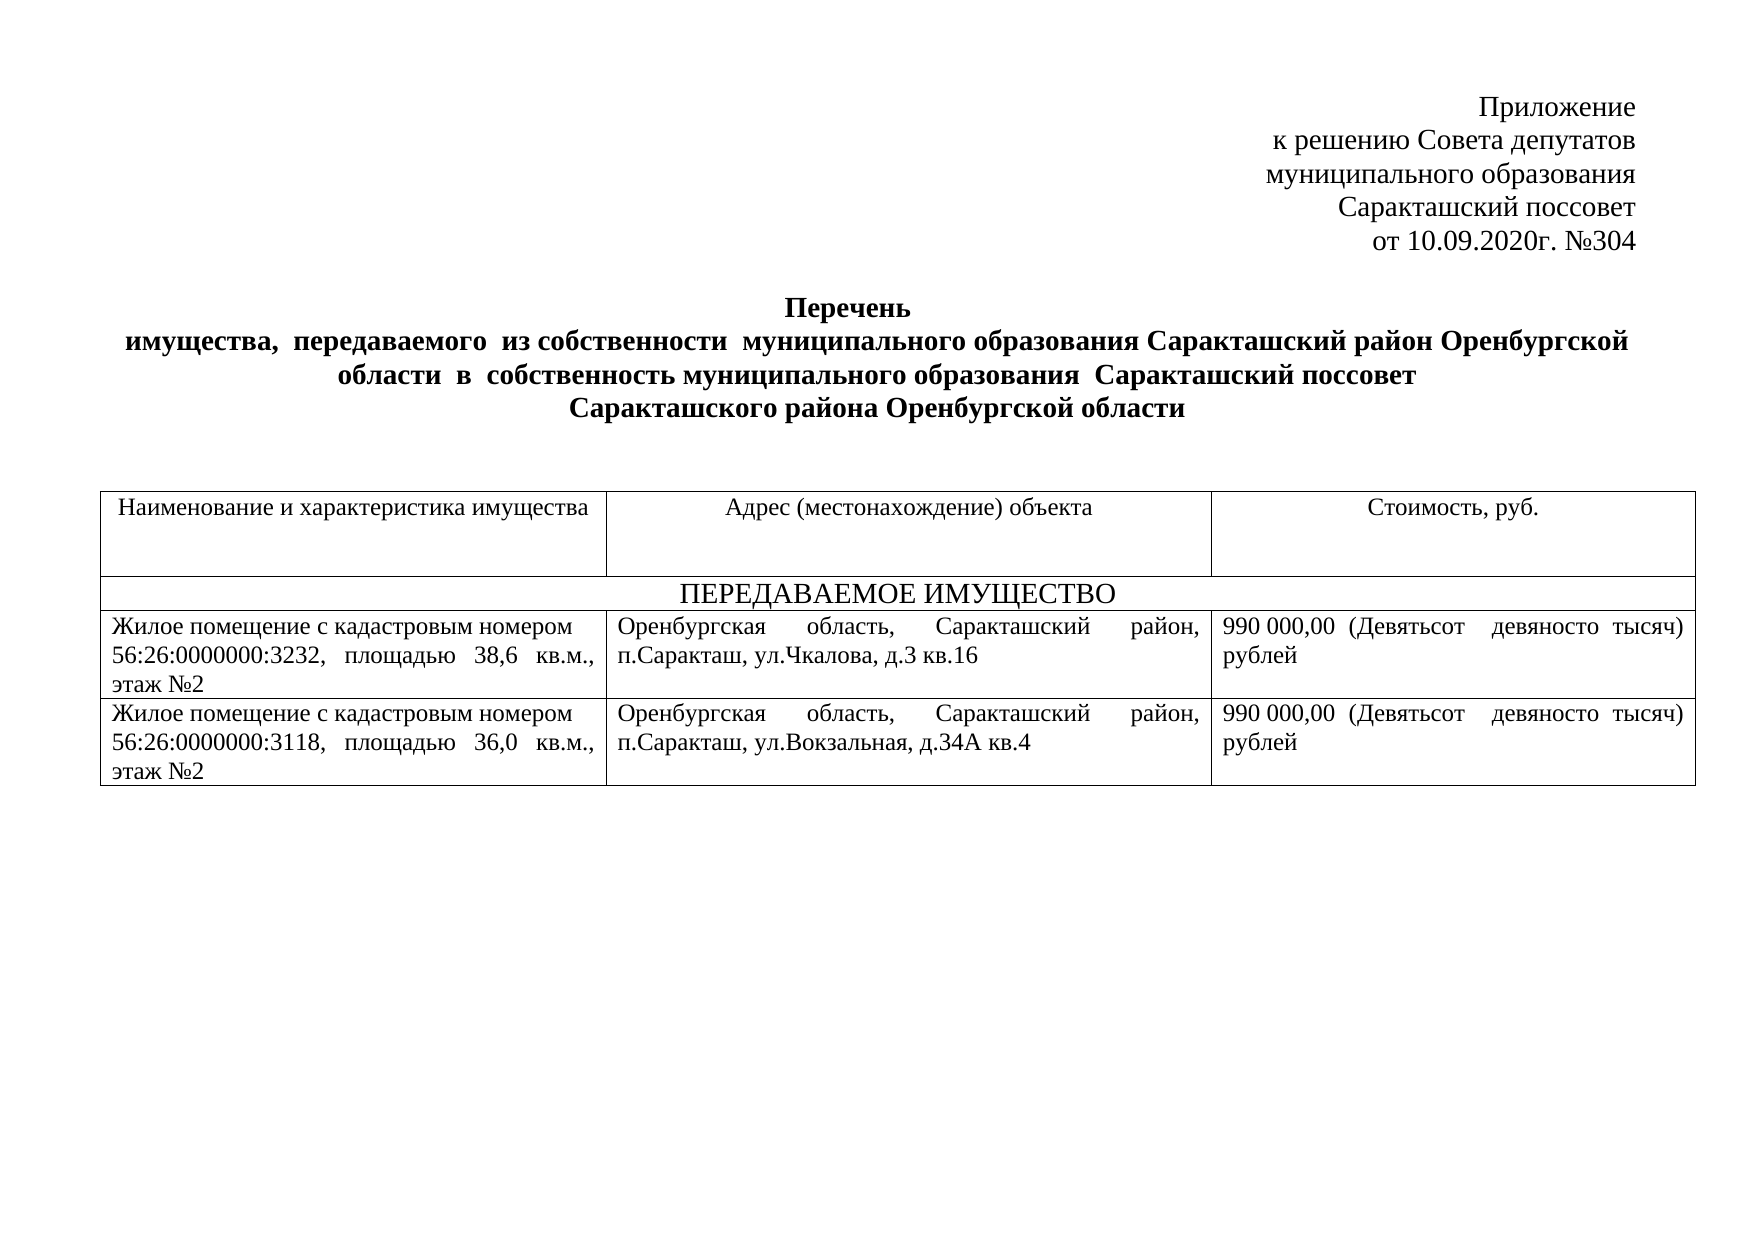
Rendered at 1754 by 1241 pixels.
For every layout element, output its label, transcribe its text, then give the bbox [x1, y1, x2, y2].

table_header Стоимость, руб. [1212, 492, 1695, 576]
table_header Адрес (местонахождение) объекта [607, 492, 1211, 576]
table_cell 990 000,00 (Девятьсот девяносто тысяч) рублей [1212, 611, 1695, 697]
table_cell Оренбургская область, Саракташский район, п.Саракташ, ул.Чкалова, д.3 кв.16 [607, 611, 1211, 697]
text Приложение [59, 89, 1636, 122]
table_cell Жилое помещение с кадастровым номером 56:26:0000000:3232, площадью 38,6 кв.м., этаж №2 [101, 611, 606, 697]
text муниципального образования [59, 156, 1636, 189]
subtitle имущества, передаваемого из собственности муниципального образования Саракташский район Оренбургской области в собственность муниципального образования Саракташский поссовет [118, 323, 1636, 391]
text Саракташский поссовет [59, 189, 1636, 223]
subtitle Саракташского района Оренбургской области [118, 391, 1636, 424]
table_cell Оренбургская область, Саракташский район, п.Саракташ, ул.Вокзальная, д.34А кв.4 [607, 699, 1211, 785]
title Перечень [59, 290, 1636, 323]
table_cell 990 000,00 (Девятьсот девяносто тысяч) рублей [1212, 699, 1695, 785]
table_header Наименование и характеристика имущества [101, 492, 606, 576]
text к решению Совета депутатов [59, 122, 1636, 156]
text от 10.09.2020г. №304 [59, 223, 1636, 256]
table_cell ПЕРЕДАВАЕМОЕ ИМУЩЕСТВО [101, 577, 1695, 610]
table_cell Жилое помещение с кадастровым номером 56:26:0000000:3118, площадью 36,0 кв.м., этаж №2 [101, 699, 606, 785]
